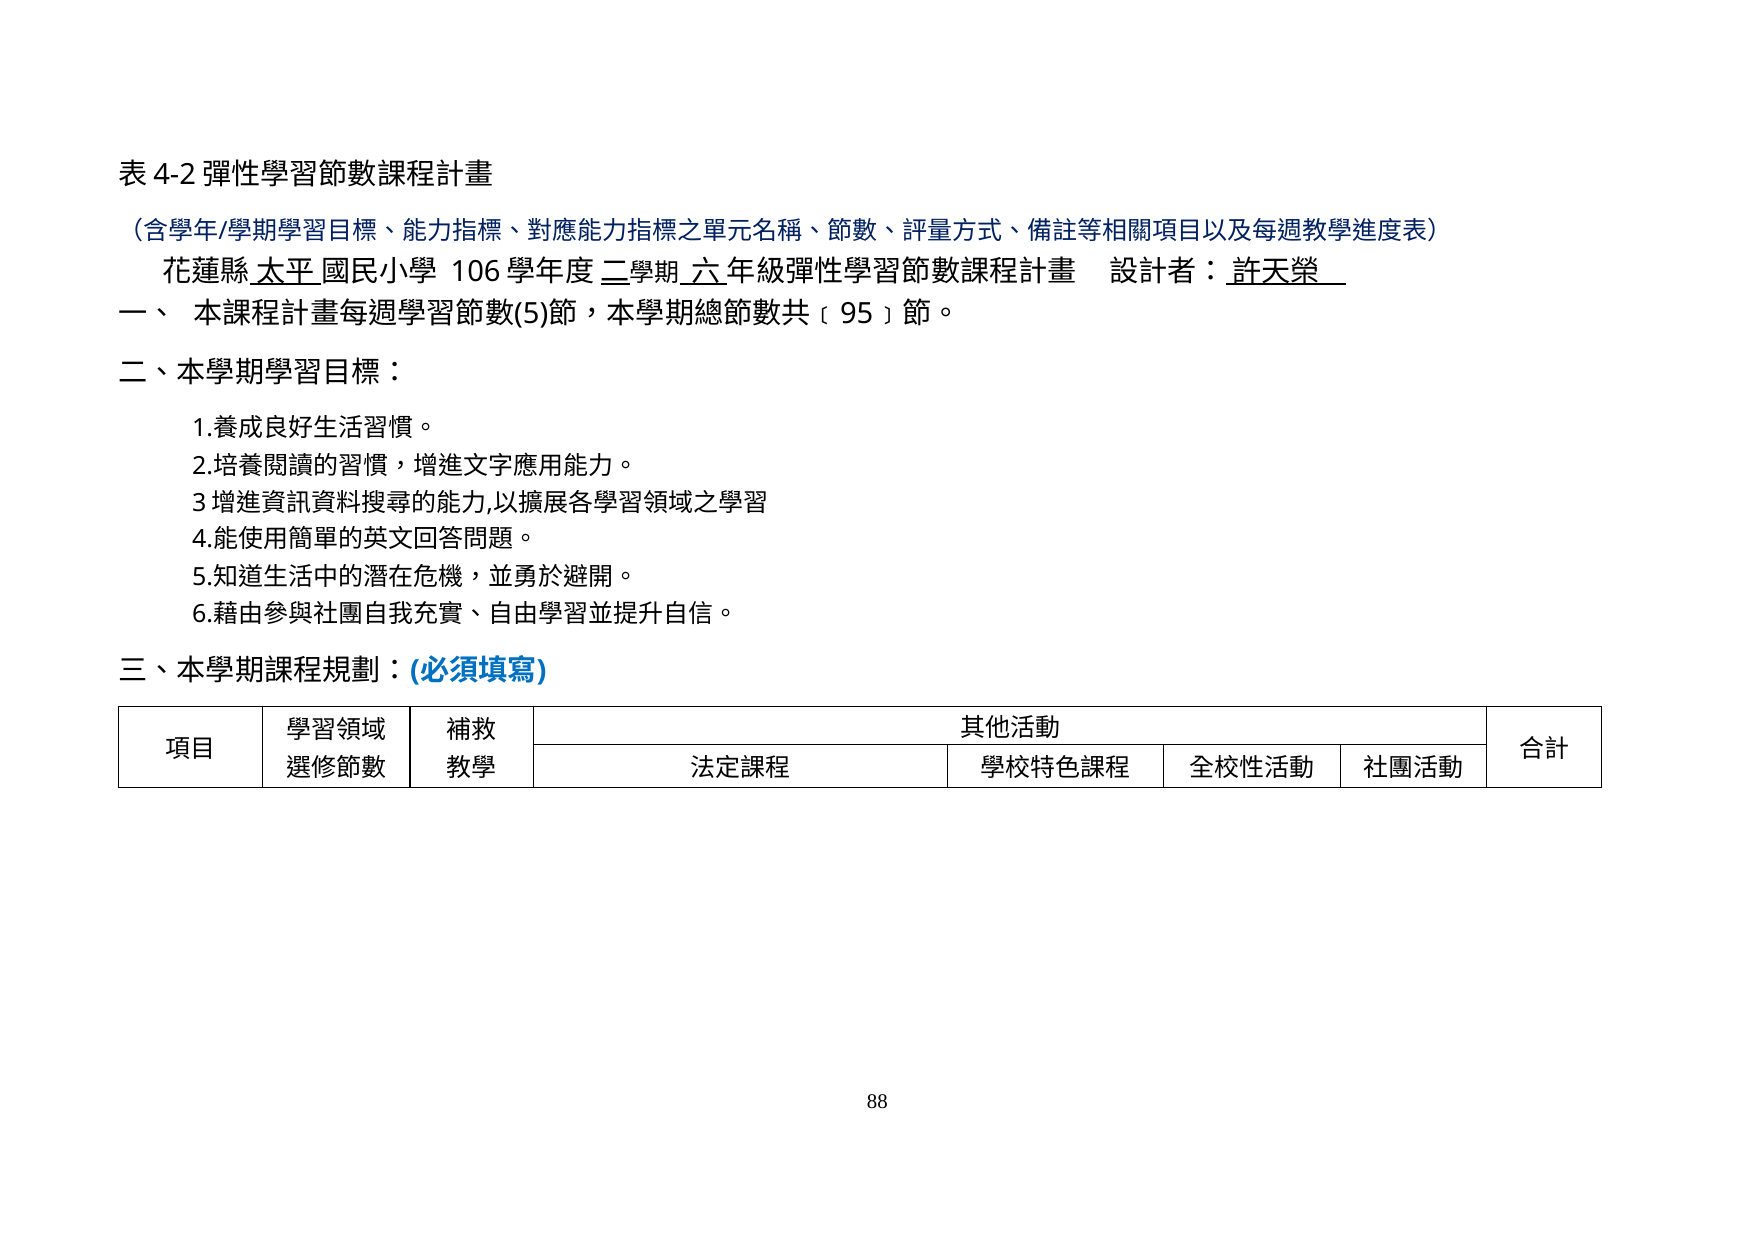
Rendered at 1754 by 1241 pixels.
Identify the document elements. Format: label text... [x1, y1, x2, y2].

table_cell 學校特色課程 [948, 745, 1163, 787]
table_header 合計 [1487, 707, 1601, 787]
table_header 學習領域 選修節數 [263, 707, 409, 787]
list 本課程計畫每週學習節數(5)節，本學期總節數共﹝95﹞節。 [118, 289, 1636, 332]
table_header 其他活動 [534, 707, 1486, 744]
text 花蓮縣 太平 國民小學 106學年度 二學期 六 年級彈性學習節數課程計畫 設計者： 許天榮 [118, 247, 1623, 289]
text 表4-2彈性學習節數課程計畫 （含學年/學期學習目標、能力指標、對應能力指標之單元名稱、節數、評量方式、備註等相關項目以及每週教學進度表） [118, 135, 1623, 247]
table_cell 全校性活動 [1164, 745, 1340, 787]
text 5.知道生活中的潛在危機，並勇於避開。 [192, 556, 1636, 593]
table_cell 社團活動 [1341, 745, 1486, 787]
text 6.藉由參與社團自我充實、自由學習並提升自信。 [192, 593, 1636, 631]
table_header 補救 教學 [411, 707, 533, 787]
text 4.能使用簡單的英文回答問題。 [192, 518, 1636, 556]
text 二、本學期學習目標： [118, 332, 1636, 407]
table_cell 法定課程 [534, 745, 947, 787]
table_header 項目 [119, 707, 262, 787]
text 2.培養閱讀的習慣，增進文字應用能力。 [192, 444, 1636, 482]
text 1.養成良好生活習慣。 [192, 407, 1636, 444]
text 3增進資訊資料搜尋的能力,以擴展各學習領域之學習 [192, 482, 1636, 518]
text 三、本學期課程規劃：(必須填寫) [118, 631, 1636, 706]
